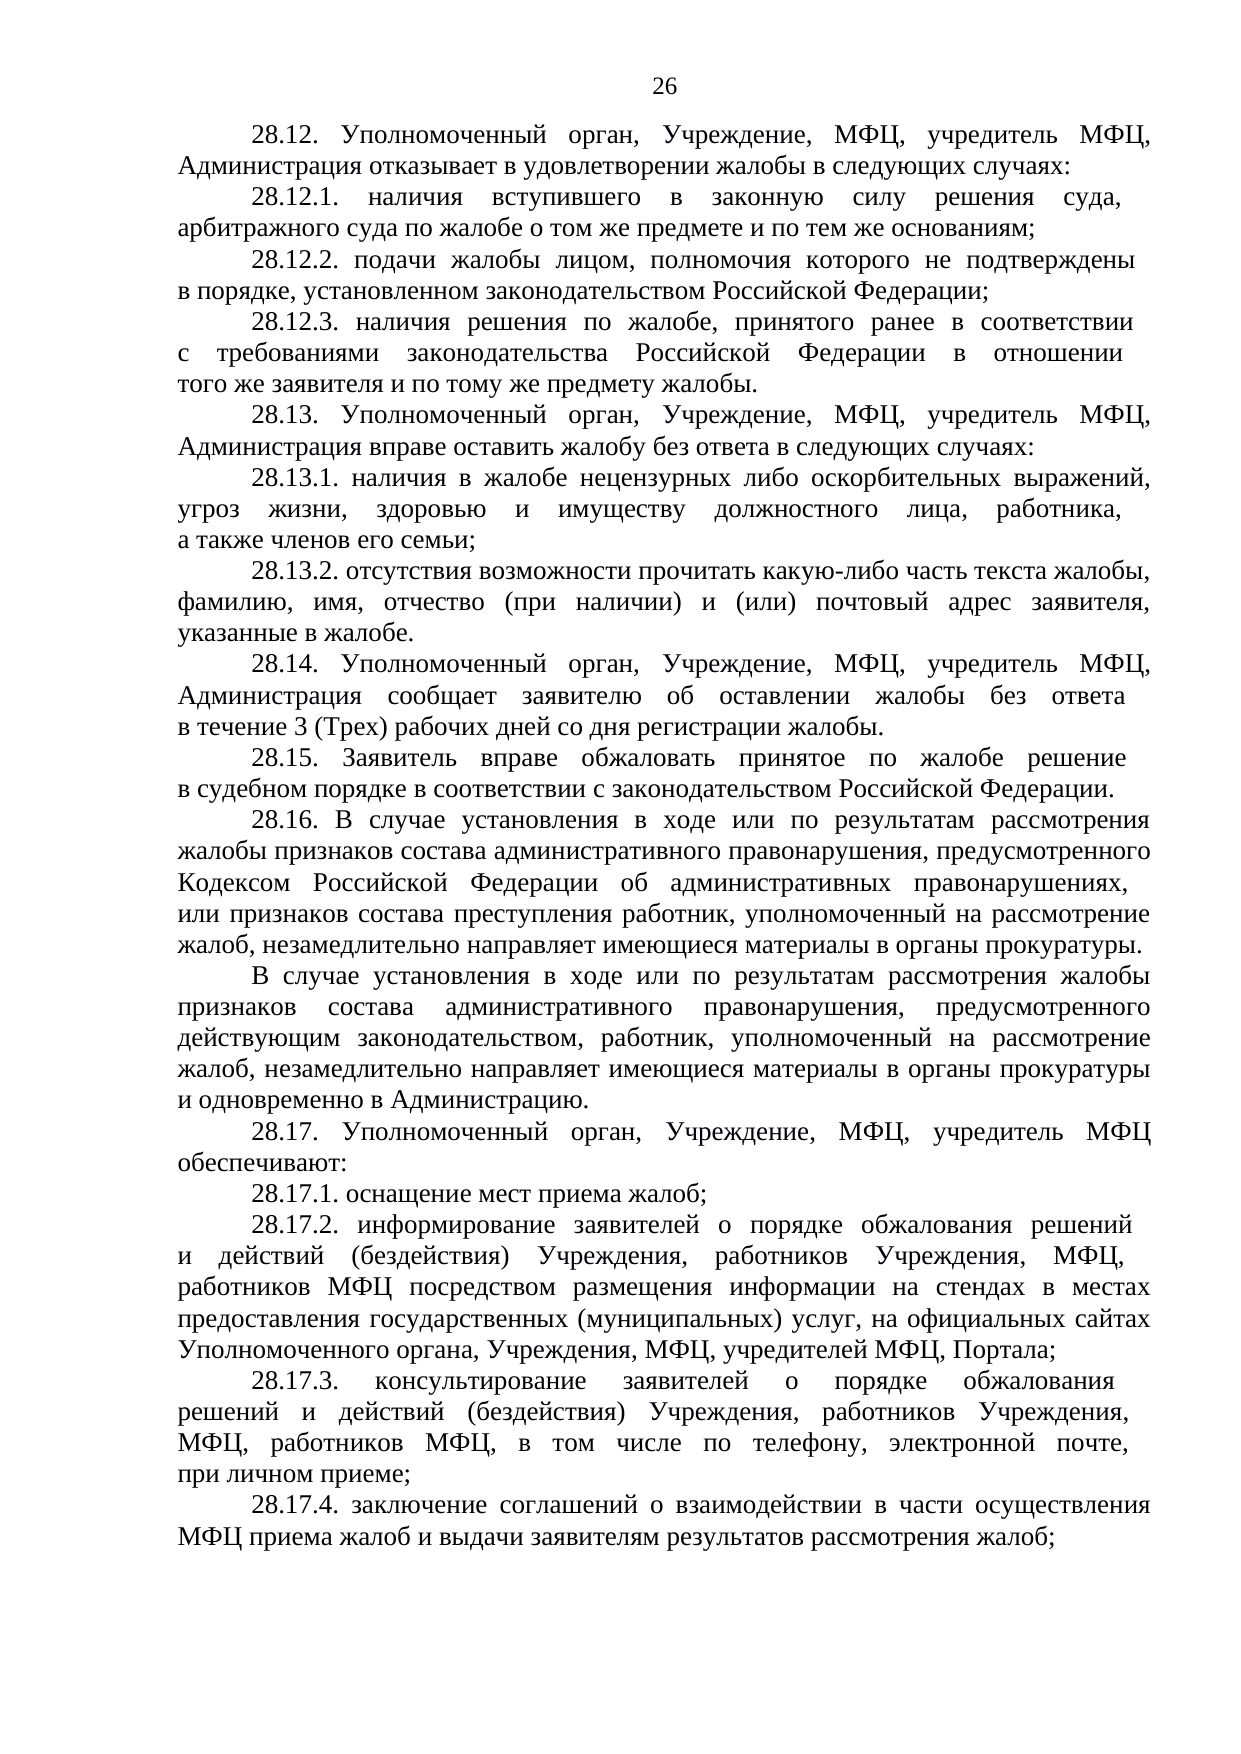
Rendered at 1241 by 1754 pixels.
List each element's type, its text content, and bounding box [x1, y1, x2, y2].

text 28.13. Уполномоченный орган, Учреждение, МФЦ, учредитель МФЦ, Администрация вправе оставить жалобу без ответа в следующих случаях: [177, 398, 1152, 461]
text 28.12. Уполномоченный орган, Учреждение, МФЦ, учредитель МФЦ, Администрация отказывает в удовлетворении жалобы в следующих случаях: [177, 118, 1152, 180]
text 28.17.2. информирование заявителей о порядке обжалования решений и действий (бездействия) Учреждения, работников Учреждения, МФЦ, работников МФЦ посредством размещения информации на стендах в местах предоставления государственных (муниципальных) услуг, на официальных сайтах Уполномоченного органа, Учреждения, МФЦ, учредителей МФЦ, Портала; [177, 1208, 1152, 1364]
text 28.17.1. оснащение мест приема жалоб; [177, 1177, 1152, 1208]
text 28.16. В случае установления в ходе или по результатам рассмотрения жалобы признаков состава административного правонарушения, предусмотренного Кодексом Российской Федерации об административных правонарушениях, или признаков состава преступления работник, уполномоченный на рассмотрение жалоб, незамедлительно направляет имеющиеся материалы в органы прокуратуры. [177, 803, 1152, 959]
text 28.12.3. наличия решения по жалобе, принятого ранее в соответствии с требованиями законодательства Российской Федерации в отношении того же заявителя и по тому же предмету жалобы. [177, 305, 1152, 398]
text В случае установления в ходе или по результатам рассмотрения жалобы признаков состава административного правонарушения, предусмотренного действующим законодательством, работник, уполномоченный на рассмотрение жалоб, незамедлительно направляет имеющиеся материалы в органы прокуратуры и одновременно в Администрацию. [177, 959, 1152, 1115]
text 28.15. Заявитель вправе обжаловать принятое по жалобе решение в судебном порядке в соответствии с законодательством Российской Федерации. [177, 741, 1152, 803]
text 28.13.2. отсутствия возможности прочитать какую-либо часть текста жалобы, фамилию, имя, отчество (при наличии) и (или) почтовый адрес заявителя, указанные в жалобе. [177, 554, 1152, 648]
text 28.17.4. заключение соглашений о взаимодействии в части осуществления МФЦ приема жалоб и выдачи заявителям результатов рассмотрения жалоб; [177, 1488, 1152, 1551]
text 28.17. Уполномоченный орган, Учреждение, МФЦ, учредитель МФЦ обеспечивают: [177, 1115, 1152, 1177]
text 28.12.2. подачи жалобы лицом, полномочия которого не подтверждены в порядке, установленном законодательством Российской Федерации; [177, 243, 1152, 305]
text 28.13.1. наличия в жалобе нецензурных либо оскорбительных выражений, угроз жизни, здоровью и имуществу должностного лица, работника, а также членов его семьи; [177, 461, 1152, 554]
text 28.14. Уполномоченный орган, Учреждение, МФЦ, учредитель МФЦ, Администрация сообщает заявителю об оставлении жалобы без ответа в течение 3 (Трех) рабочих дней со дня регистрации жалобы. [177, 648, 1152, 741]
text 28.12.1. наличия вступившего в законную силу решения суда, арбитражного суда по жалобе о том же предмете и по тем же основаниям; [177, 180, 1152, 243]
text 28.17.3. консультирование заявителей о порядке обжалования решений и действий (бездействия) Учреждения, работников Учреждения, МФЦ, работников МФЦ, в том числе по телефону, электронной почте, при личном приеме; [177, 1364, 1152, 1488]
